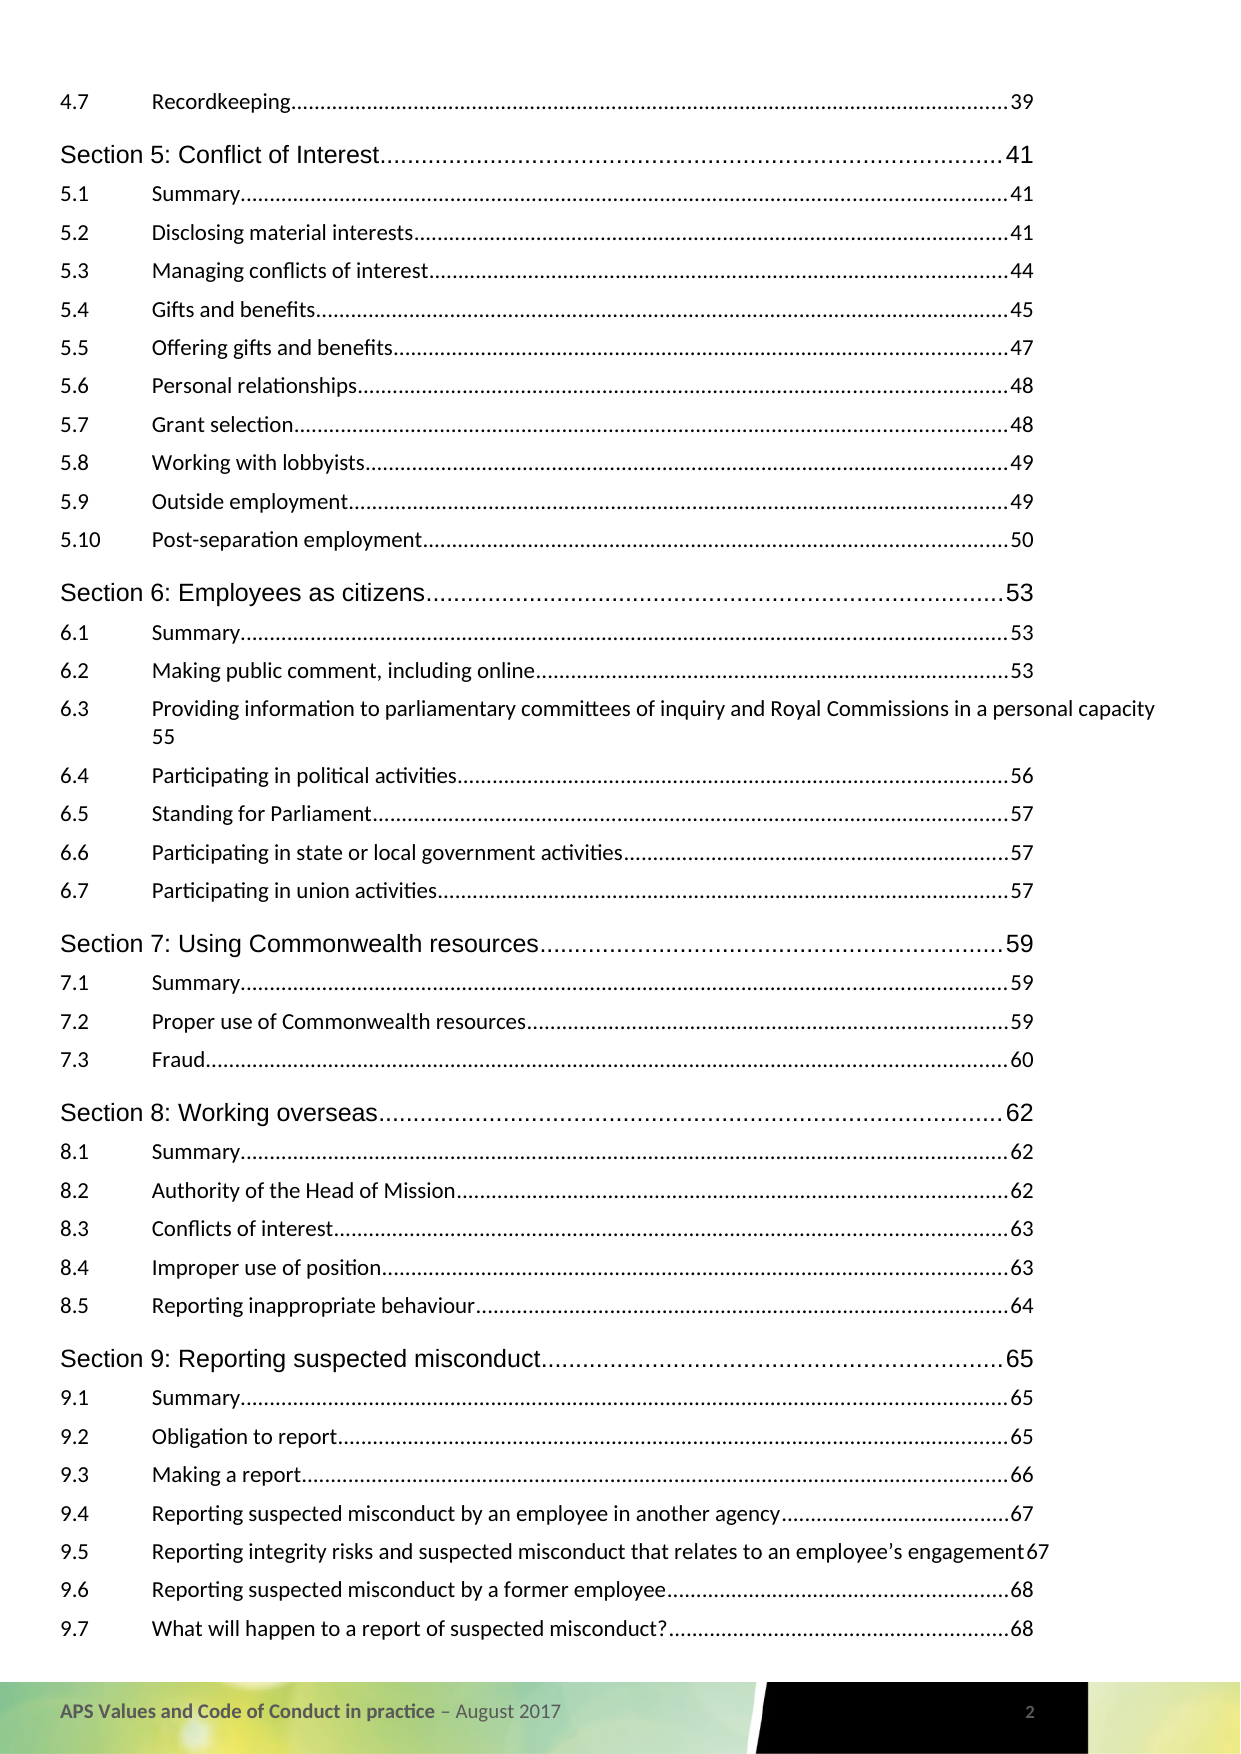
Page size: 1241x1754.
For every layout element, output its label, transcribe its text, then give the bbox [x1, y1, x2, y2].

text 6.7 Participating in union activities 57 [60, 876, 1180, 904]
text 5.3 Managing conflicts of interest 44 [60, 256, 1180, 284]
text 5.5 Offering gifts and benefits 47 [60, 333, 1180, 361]
text 8.3 Conflicts of interest 63 [60, 1214, 1180, 1242]
text Section 7: Using Commonwealth resources 59 [60, 929, 1180, 958]
text 6.2 Making public comment, including online 53 [60, 656, 1180, 684]
text 9.3 Making a report 66 [60, 1460, 1180, 1488]
text Section 8: Working overseas 62 [60, 1098, 1180, 1127]
text 6.4 Participating in political activities 56 [60, 761, 1180, 789]
text 6.3 Providing information to parliamentary committees of inquiry and Royal Commissions in a personal capacity 55 [60, 694, 1180, 751]
text 6.1 Summary 53 [60, 618, 1180, 646]
picture [0, 1682, 1241, 1754]
text 5.1 Summary 41 [60, 179, 1180, 207]
text 8.4 Improper use of position 63 [60, 1253, 1180, 1281]
text 7.1 Summary 59 [60, 968, 1180, 996]
text 9.2 Obligation to report 65 [60, 1422, 1180, 1450]
text 8.2 Authority of the Head of Mission 62 [60, 1176, 1180, 1204]
text 5.6 Personal relationships 48 [60, 372, 1180, 400]
text 6.6 Participating in state or local government activities 57 [60, 838, 1180, 866]
text 5.2 Disclosing material interests 41 [60, 218, 1180, 246]
text 6.5 Standing for Parliament 57 [60, 799, 1180, 827]
text 9.5 Reporting integrity risks and suspected misconduct that relates to an employee’s engagement 67 [60, 1537, 1180, 1565]
text Section 5: Conflict of Interest 41 [60, 140, 1180, 169]
text 4.7 Recordkeeping 39 [60, 87, 1180, 115]
text 9.1 Summary 65 [60, 1383, 1180, 1411]
text 5.8 Working with lobbyists 49 [60, 448, 1180, 477]
text 9.7 What will happen to a report of suspected misconduct? 68 [60, 1614, 1180, 1642]
text 8.1 Summary 62 [60, 1137, 1180, 1166]
text 7.3 Fraud 60 [60, 1045, 1180, 1073]
text Section 9: Reporting suspected misconduct 65 [60, 1344, 1180, 1373]
text 9.6 Reporting suspected misconduct by a former employee 68 [60, 1576, 1180, 1604]
text 8.5 Reporting inappropriate behaviour 64 [60, 1291, 1180, 1319]
text 5.9 Outside employment 49 [60, 487, 1180, 515]
text 5.10 Post-separation employment 50 [60, 525, 1180, 553]
text 5.7 Grant selection 48 [60, 410, 1180, 438]
text 5.4 Gifts and benefits 45 [60, 295, 1180, 323]
text 9.4 Reporting suspected misconduct by an employee in another agency 67 [60, 1499, 1180, 1527]
text Section 6: Employees as citizens 53 [60, 578, 1180, 607]
text 7.2 Proper use of Commonwealth resources 59 [60, 1007, 1180, 1035]
